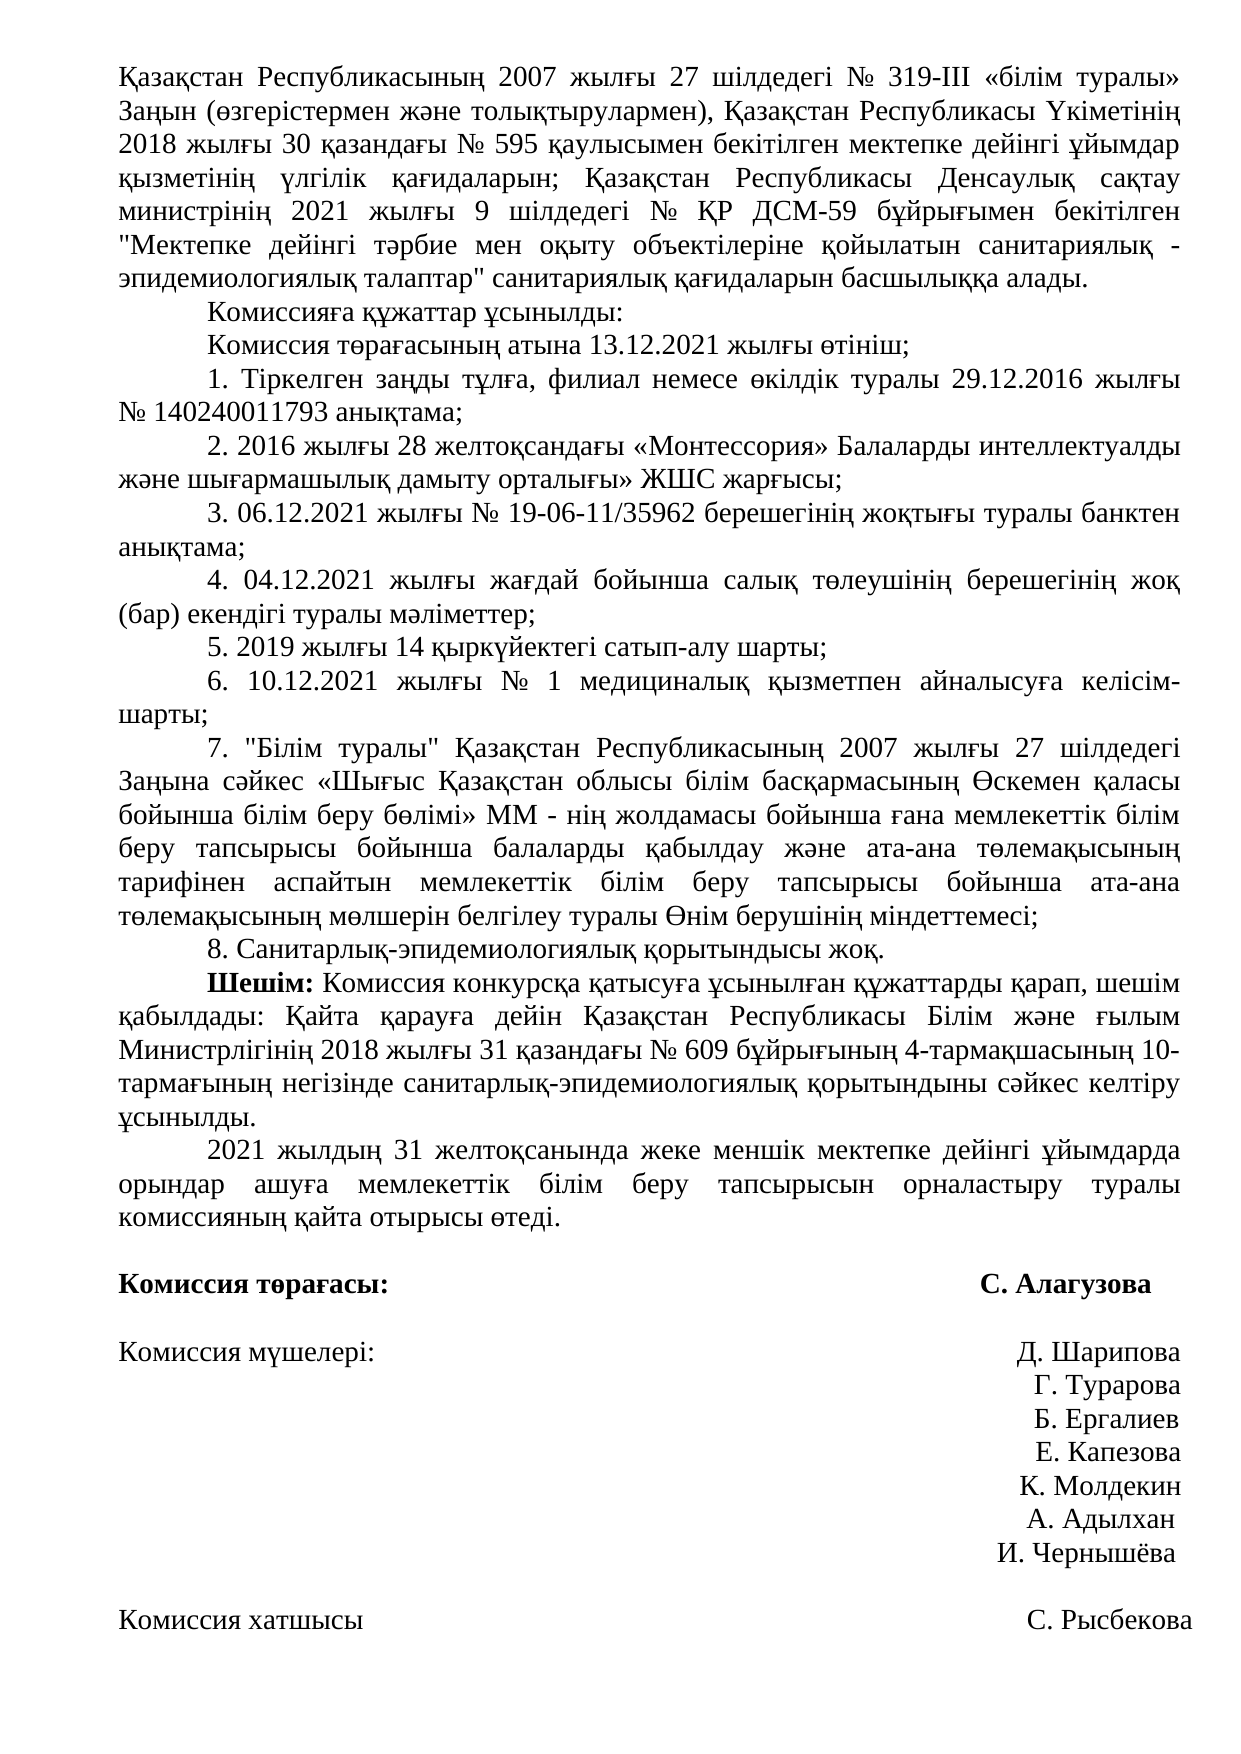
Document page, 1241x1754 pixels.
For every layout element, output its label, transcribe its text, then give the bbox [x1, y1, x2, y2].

text А. Адылхан [118, 1501, 1181, 1535]
text К. Молдекин [118, 1468, 1181, 1501]
text Шешім: Комиссия конкурсқа қатысуға ұсынылған құжаттарды қарап, шешім қабылдады: Қайта қарауға дейін Қазақстан Республикасы Білім және ғылым Министрлігінің 2018 жылғы 31 қазандағы № 609 бұйрығының 4-тармақшасының 10-тармағының негізінде санитарлық-эпидемиологиялық қорытындыны сәйкес келтіру ұсынылды. [118, 965, 1181, 1132]
text Комиссия хатшысы С. Рысбекова [118, 1602, 1196, 1636]
text Комиссия мүшелері: Д. Шарипова [118, 1334, 1181, 1367]
text 5. 2019 жылғы 14 қыркүйектегі сатып-алу шарты; [118, 629, 1181, 663]
text 2021 жылдың 31 желтоқсанында жеке меншік мектепке дейінгі ұйымдарда орындар ашуға мемлекеттік білім беру тапсырысын орналастыру туралы комиссияның қайта отырысы өтеді. [118, 1132, 1181, 1233]
text 4. 04.12.2021 жылғы жағдай бойынша салық төлеушінің берешегінің жоқ (бар) екендігі туралы мәліметтер; [118, 562, 1181, 629]
text Б. Ергалиев [118, 1401, 1181, 1434]
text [118, 59, 1181, 294]
text 1. Тіркелген заңды тұлға, филиал немесе өкілдік туралы 29.12.2016 жылғы № 140240011793 анықтама; [118, 361, 1181, 428]
text Комиссия төрағасы: С. Алагузова [118, 1267, 1181, 1300]
text 8. Санитарлық-эпидемиологиялық қорытындысы жоқ. [118, 931, 1181, 965]
text 3. 06.12.2021 жылғы № 19-06-11/35962 берешегінің жоқтығы туралы банктен анықтама; [118, 495, 1181, 562]
text Комиссияға құжаттар ұсынылды: [118, 294, 1181, 327]
text Г. Турарова [118, 1367, 1181, 1401]
text Е. Капезова [118, 1434, 1181, 1468]
text И. Чернышёва [118, 1535, 1181, 1568]
text 2. 2016 жылғы 28 желтоқсандағы «Монтессория» Балаларды интеллектуалды және шығармашылық дамыту орталығы» ЖШС жарғысы; [118, 428, 1181, 495]
text Комиссия төрағасының атына 13.12.2021 жылғы өтініш; [118, 327, 1181, 361]
text 6. 10.12.2021 жылғы № 1 медициналық қызметпен айналысуға келісім-шарты; [118, 663, 1181, 730]
text 7. "Білім туралы" Қазақстан Республикасының 2007 жылғы 27 шілдедегі Заңына сәйкес «Шығыс Қазақстан облысы білім басқармасының Өскемен қаласы бойынша білім беру бөлімі» ММ - нің жолдамасы бойынша ғана мемлекеттік білім беру тапсырысы бойынша балаларды қабылдау және ата-ана төлемақысының тарифінен аспайтын мемлекеттік білім беру тапсырысы бойынша ата-ана төлемақысының мөлшерін белгілеу туралы Өнім берушінің міндеттемесі; [118, 730, 1181, 931]
